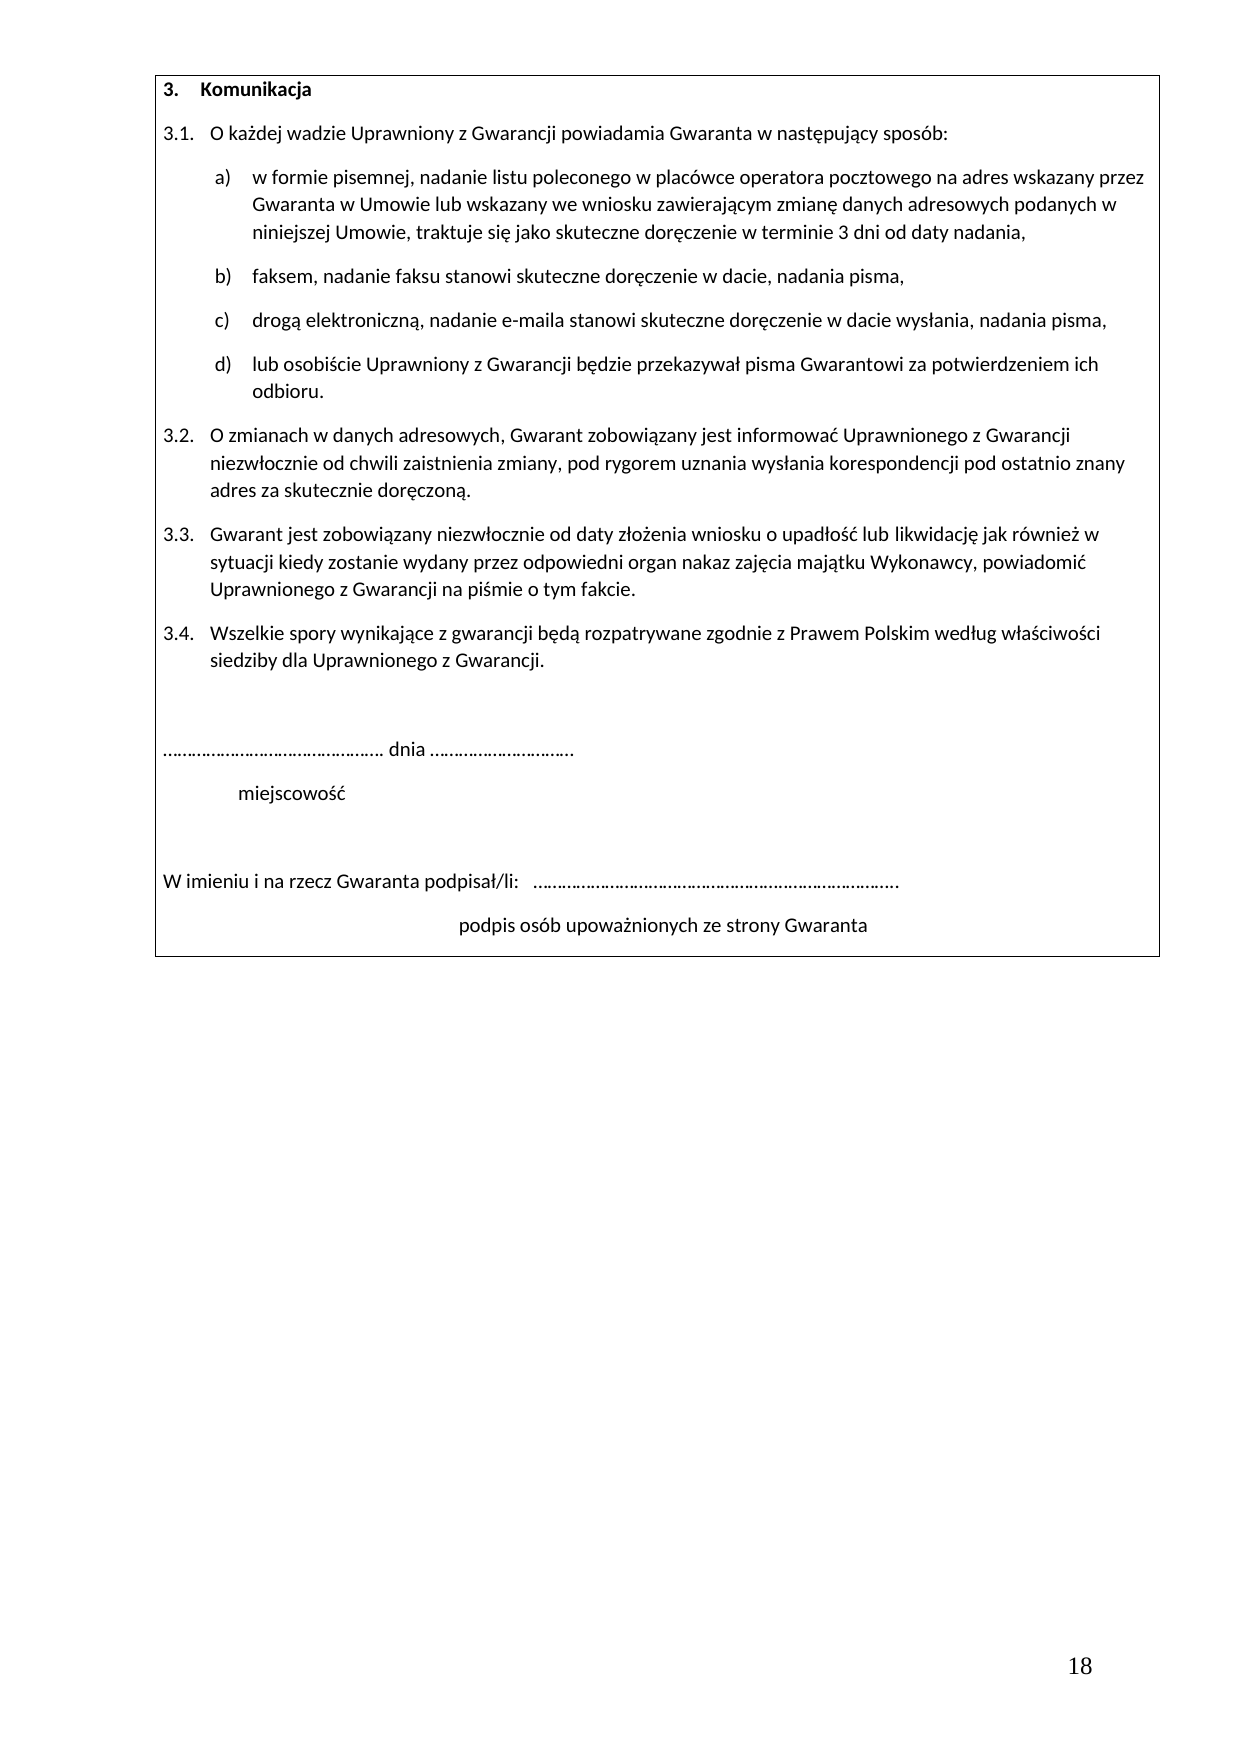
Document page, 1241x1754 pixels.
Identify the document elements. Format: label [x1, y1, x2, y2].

table_header [156, 76, 1159, 956]
